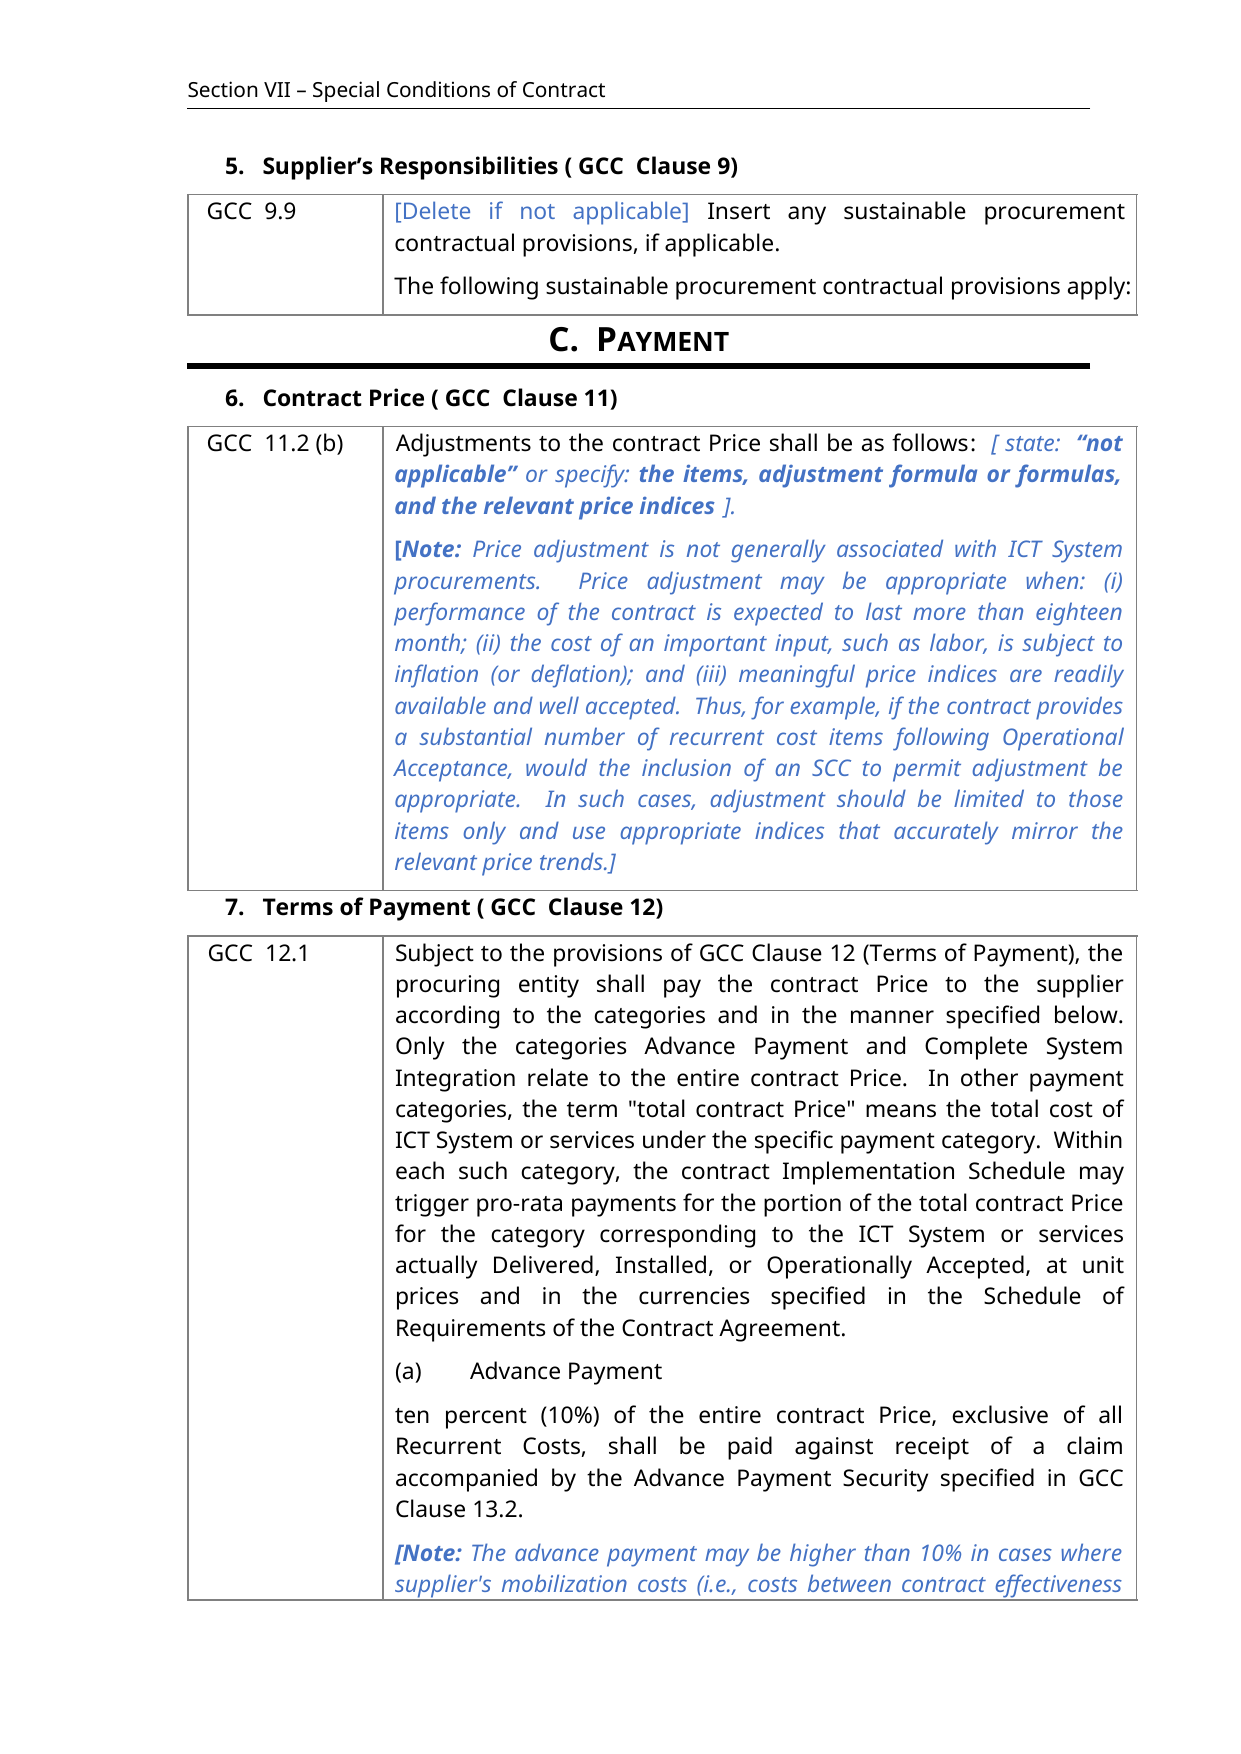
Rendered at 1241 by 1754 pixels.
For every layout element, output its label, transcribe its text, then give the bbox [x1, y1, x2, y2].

list Supplier’s Responsibilities ( GCC Clause 9) [225, 150, 1090, 181]
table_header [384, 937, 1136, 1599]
list Contract Price ( GCC Clause 11) [225, 382, 1090, 413]
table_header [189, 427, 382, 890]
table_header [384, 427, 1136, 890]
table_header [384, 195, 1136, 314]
text C. Payment [187, 316, 1090, 363]
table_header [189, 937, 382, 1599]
list Terms of Payment ( GCC Clause 12) [225, 891, 1090, 922]
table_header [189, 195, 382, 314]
